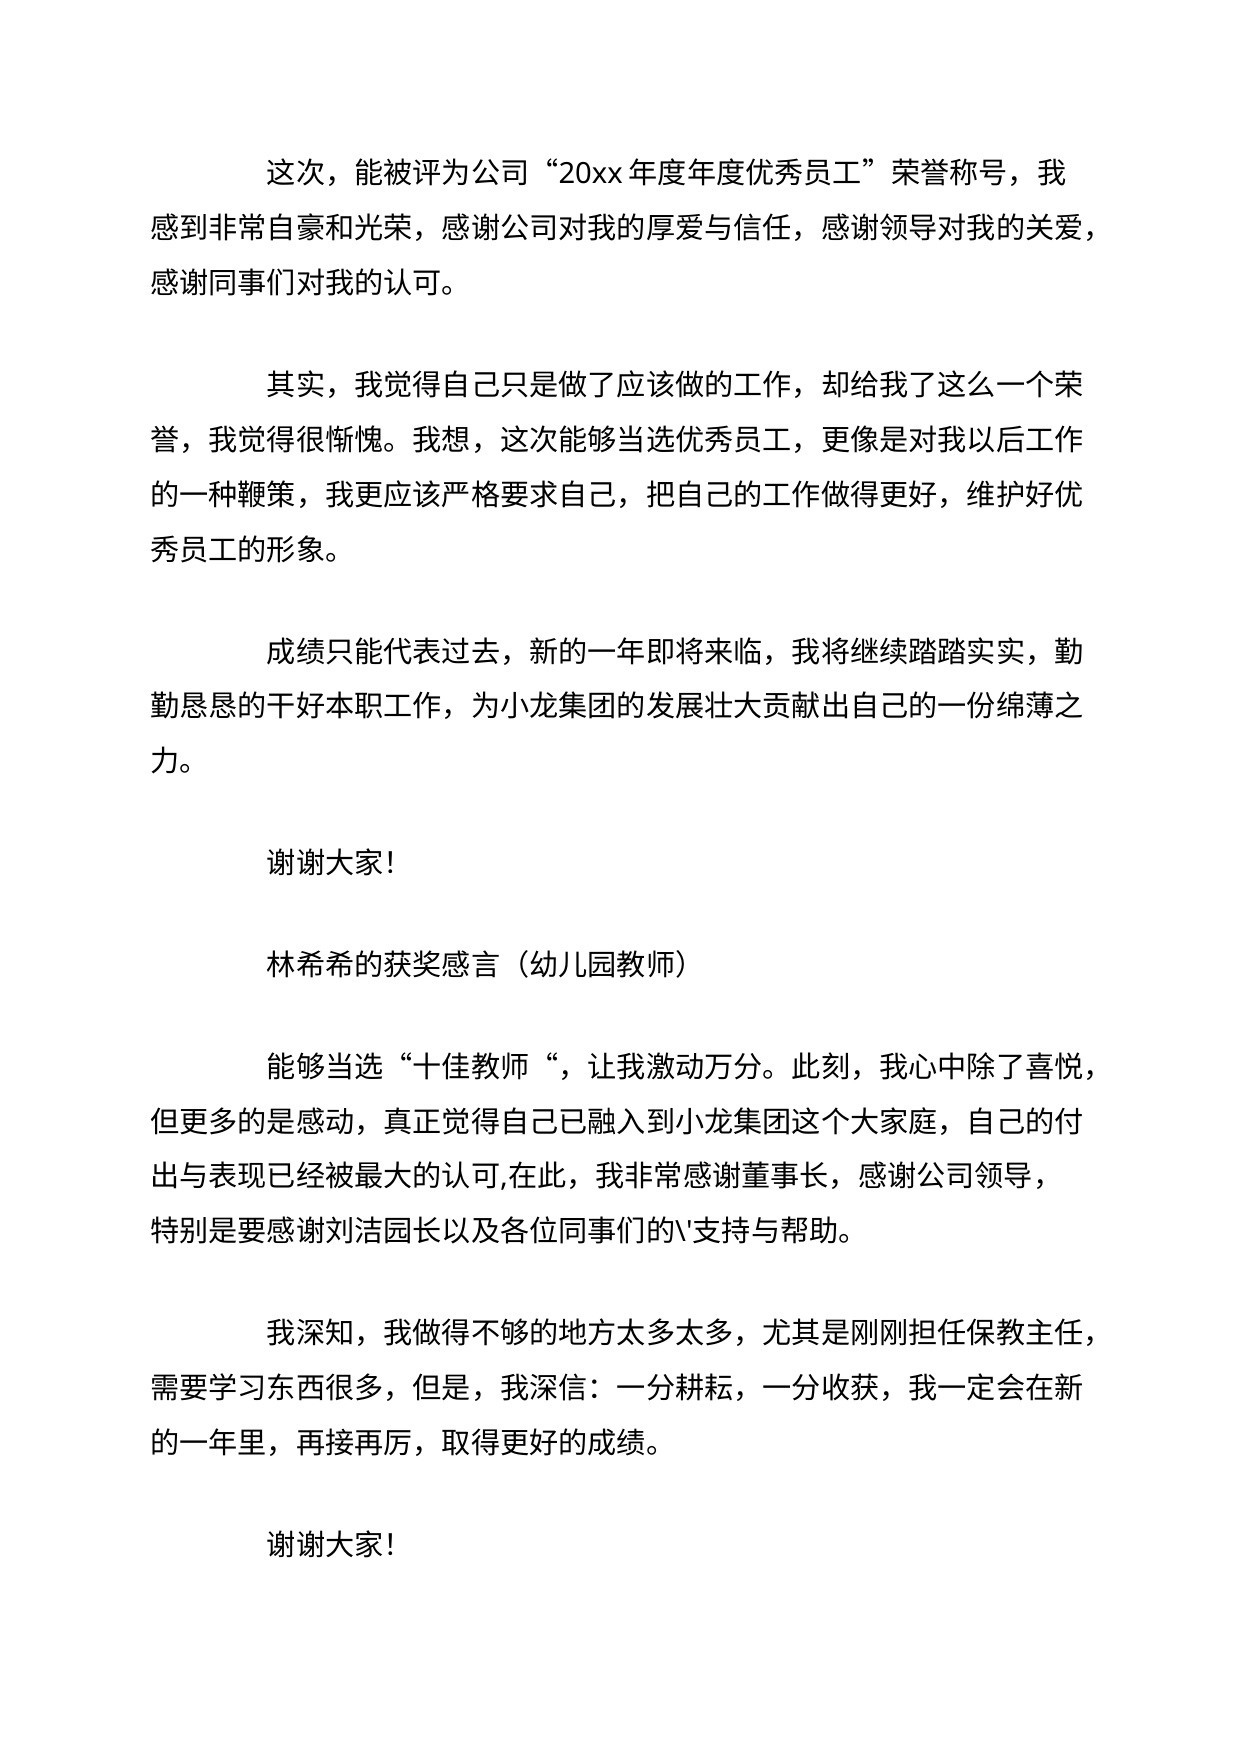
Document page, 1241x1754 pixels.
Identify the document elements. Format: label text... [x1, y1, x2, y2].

text 谢谢大家！ [150, 840, 1090, 882]
text 这次，能被评为公司“20xx年度年度优秀员工”荣誉称号，我感到非常自豪和光荣，感谢公司对我的厚爱与信任，感谢领导对我的关爱，感谢同事们对我的认可。 [150, 150, 1090, 302]
text 林希希的获奖感言（幼儿园教师） [150, 941, 1090, 984]
text 谢谢大家！ [150, 1522, 1090, 1564]
text 我深知，我做得不够的地方太多太多，尤其是刚刚担任保教主任，需要学习东西很多，但是，我深信：一分耕耘，一分收获，我一定会在新的一年里，再接再厉，取得更好的成绩。 [150, 1310, 1090, 1462]
text 其实，我觉得自己只是做了应该做的工作，却给我了这么一个荣誉，我觉得很惭愧。我想，这次能够当选优秀员工，更像是对我以后工作的一种鞭策，我更应该严格要求自己，把自己的工作做得更好，维护好优秀员工的形象。 [150, 362, 1090, 569]
text 能够当选“十佳教师“，让我激动万分。此刻，我心中除了喜悦，但更多的是感动，真正觉得自己已融入到小龙集团这个大家庭，自己的付出与表现已经被最大的认可,在此，我非常感谢董事长，感谢公司领导，特别是要感谢刘洁园长以及各位同事们的\'支持与帮助。 [150, 1043, 1090, 1250]
text 成绩只能代表过去，新的一年即将来临，我将继续踏踏实实，勤勤恳恳的干好本职工作，为小龙集团的发展壮大贡献出自己的一份绵薄之力。 [150, 628, 1090, 780]
